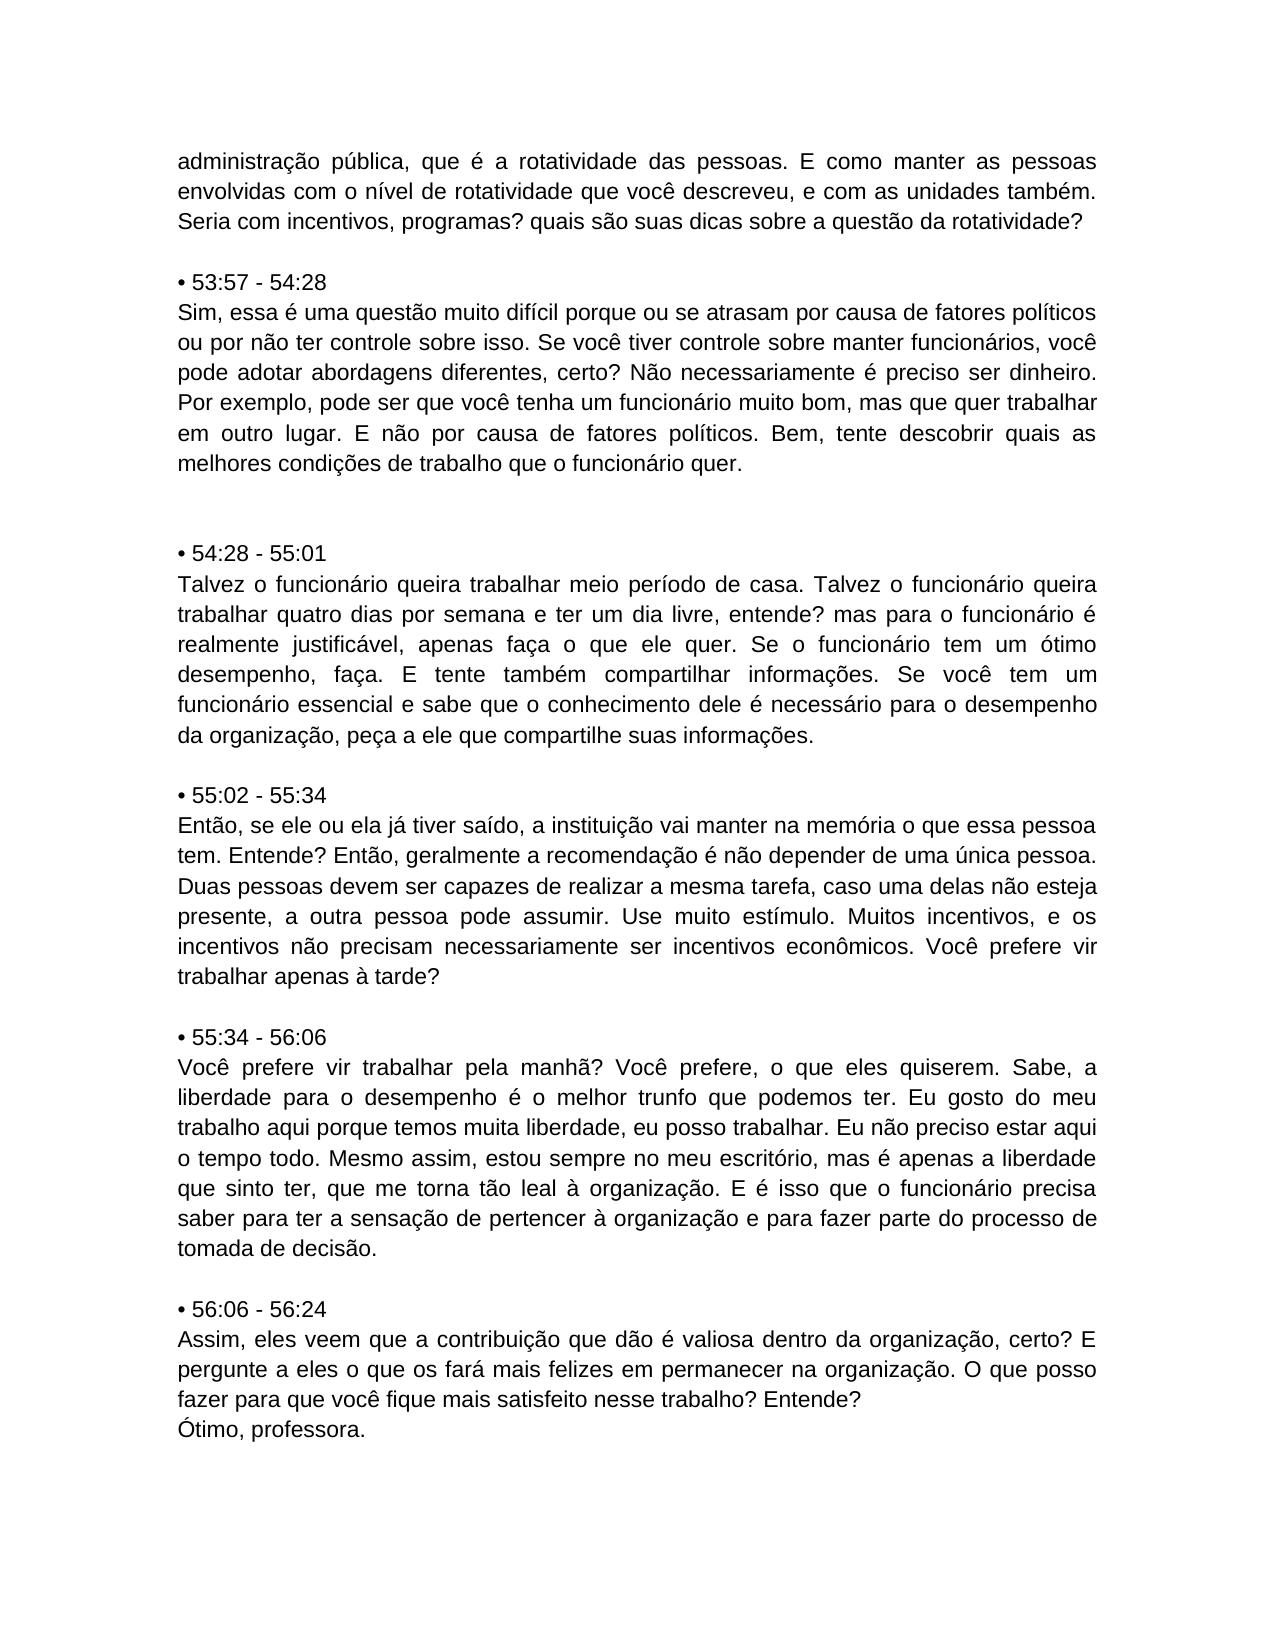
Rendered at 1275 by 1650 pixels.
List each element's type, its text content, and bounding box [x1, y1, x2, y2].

text • 55:02 - 55:34 [177, 782, 1098, 808]
text • 55:34 - 56:06 [177, 1024, 1098, 1050]
text Então, se ele ou ela já tiver saído, a instituição vai manter na memória o que essa pessoa tem. Entende? Então, geralmente a recomendação é não depender de uma única pessoa. Duas pessoas devem ser capazes de realizar a mesma tarefa, caso uma delas não esteja presente, a outra pessoa pode assumir. Use muito estímulo. Muitos incentivos, e os incentivos não precisam necessariamente ser incentivos econômicos. Você prefere vir trabalhar apenas à tarde? [177, 812, 1098, 989]
text • 56:06 - 56:24 [177, 1296, 1098, 1322]
text • 53:57 - 54:28 [177, 268, 1098, 295]
text Você prefere vir trabalhar pela manhã? Você prefere, o que eles quiserem. Sabe, a liberdade para o desempenho é o melhor trunfo que podemos ter. Eu gosto do meu trabalho aqui porque temos muita liberdade, eu posso trabalhar. Eu não preciso estar aqui o tempo todo. Mesmo assim, estou sempre no meu escritório, mas é apenas a liberdade que sinto ter, que me torna tão leal à organização. E é isso que o funcionário precisa saber para ter a sensação de pertencer à organização e para fazer parte do processo de tomada de decisão. [177, 1054, 1098, 1261]
text Ótimo, professora. [177, 1416, 1098, 1443]
text • 54:28 - 55:01 [177, 540, 1098, 567]
text Talvez o funcionário queira trabalhar meio período de casa. Talvez o funcionário queira trabalhar quatro dias por semana e ter um dia livre, entende? mas para o funcionário é realmente justificável, apenas faça o que ele quer. Se o funcionário tem um ótimo desempenho, faça. E tente também compartilhar informações. Se você tem um funcionário essencial e sabe que o conhecimento dele é necessário para o desempenho da organização, peça a ele que compartilhe suas informações. [177, 571, 1098, 748]
text Assim, eles veem que a contribuição que dão é valiosa dentro da organização, certo? E pergunte a eles o que os fará mais felizes em permanecer na organização. O que posso fazer para que você fique mais satisfeito nesse trabalho? Entende? [177, 1326, 1098, 1412]
text Sim, essa é uma questão muito difícil porque ou se atrasam por causa de fatores políticos ou por não ter controle sobre isso. Se você tiver controle sobre manter funcionários, você pode adotar abordagens diferentes, certo? Não necessariamente é preciso ser dinheiro. Por exemplo, pode ser que você tenha um funcionário muito bom, mas que quer trabalhar em outro lugar. E não por causa de fatores políticos. Bem, tente descobrir quais as melhores condições de trabalho que o funcionário quer. [177, 299, 1098, 476]
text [177, 148, 1098, 234]
